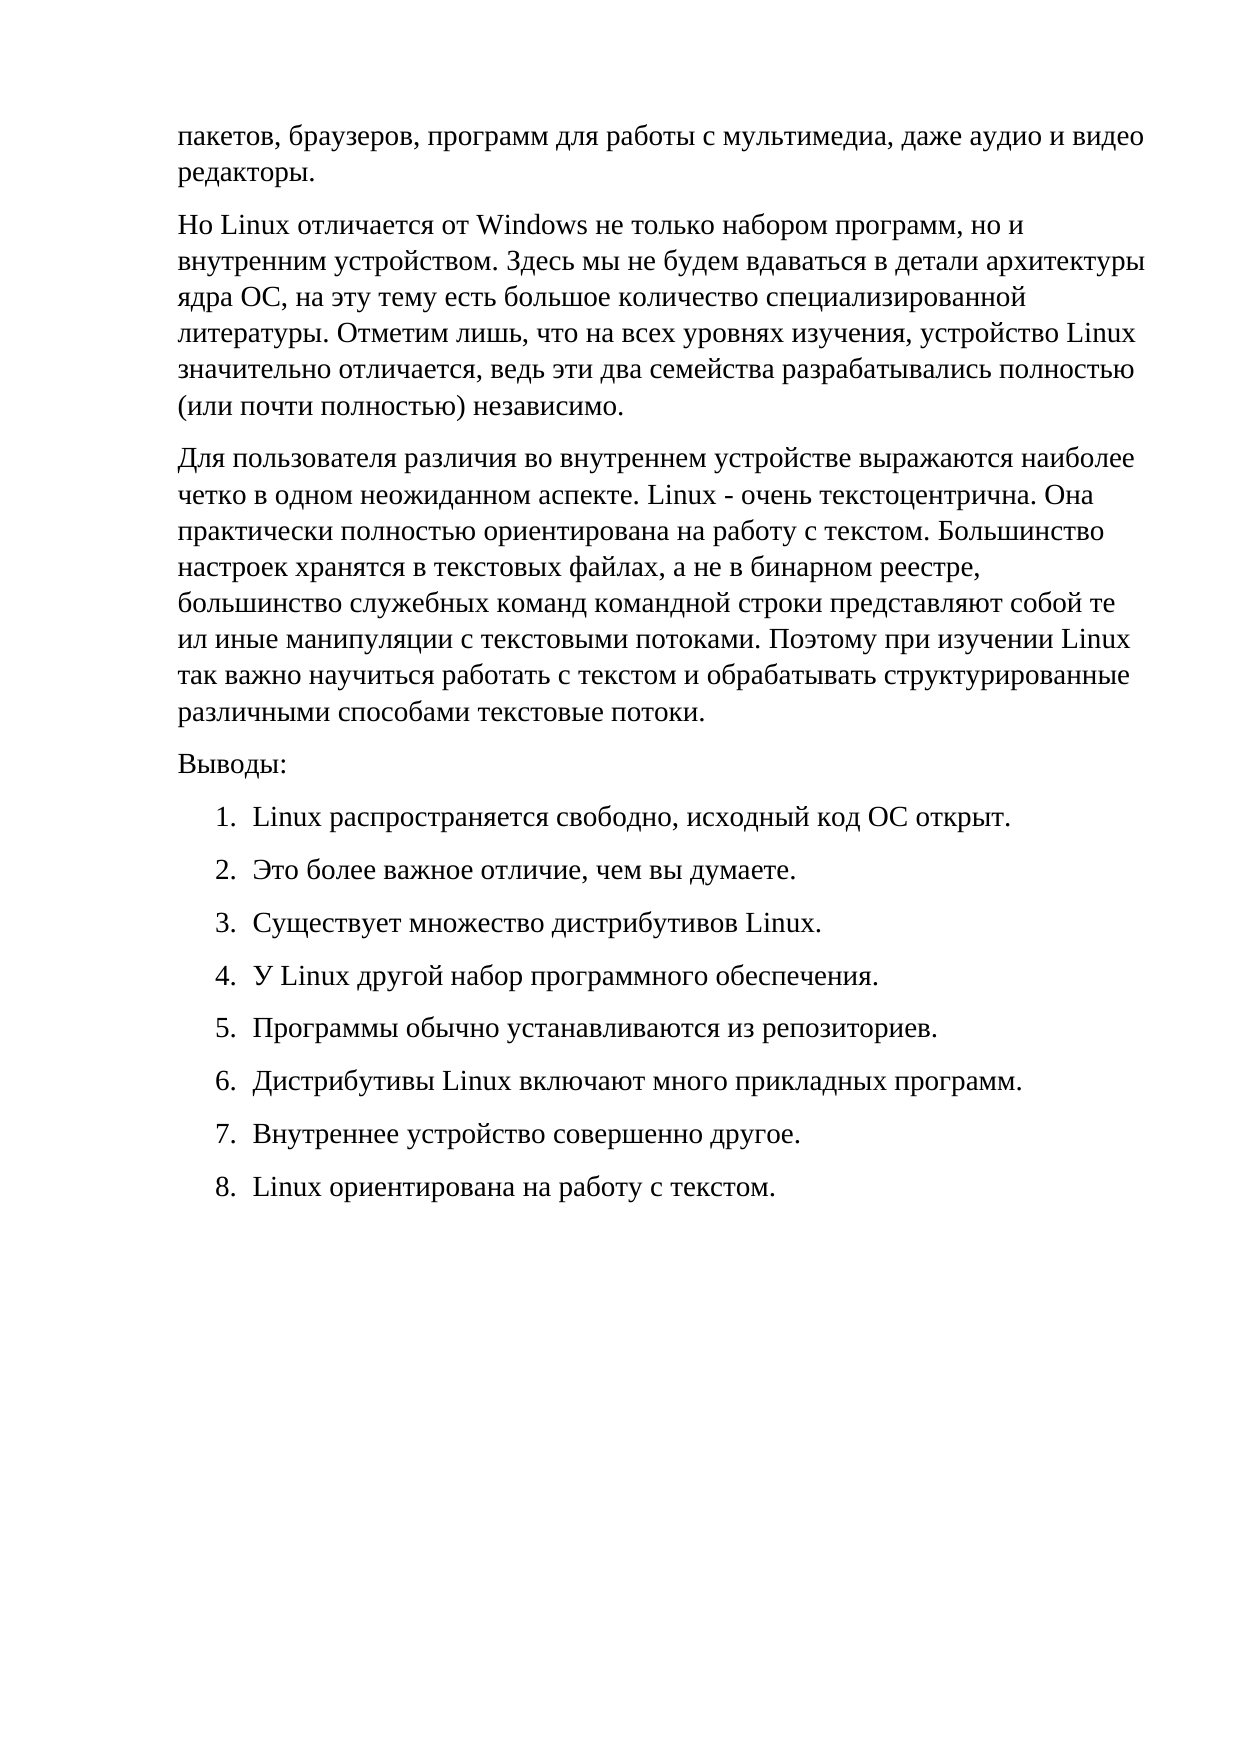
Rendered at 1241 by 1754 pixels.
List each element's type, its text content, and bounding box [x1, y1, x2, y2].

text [177, 118, 1152, 188]
list Дистрибутивы Linux включают много прикладных программ. [215, 1063, 1152, 1097]
list У Linux другой набор программного обеспечения. [215, 958, 1152, 991]
list Linux ориентирована на работу с текстом. [215, 1169, 1152, 1202]
list Существует множество дистрибутивов Linux. [215, 905, 1152, 938]
list Linux распространяется свободно, исходный код ОС открыт. [215, 799, 1152, 833]
text Для пользователя различия во внутреннем устройстве выражаются наиболее четко в одном неожиданном аспекте. Linux - очень текстоцентрична. Она практически полностью ориентирована на работу с текстом. Большинство настроек хранятся в текстовых файлах, а не в бинарном реестре, большинство служебных команд командной строки представляют собой те ил иные манипуляции с текстовыми потоками. Поэтому при изучении Linux так важно научиться работать с текстом и обрабатывать структурированные различными способами текстовые потоки. [177, 441, 1152, 727]
list Внутреннее устройство совершенно другое. [215, 1116, 1152, 1150]
list Это более важное отличие, чем вы думаете. [215, 852, 1152, 886]
text Выводы: [177, 746, 1152, 780]
list Программы обычно устанавливаются из репозиториев. [215, 1011, 1152, 1044]
text Но Linux отличается от Windows не только набором программ, но и внутренним устройством. Здесь мы не будем вдаваться в детали архитектуры ядра ОС, на эту тему есть большое количество специализированной литературы. Отметим лишь, что на всех уровнях изучения, устройство Linux значительно отличается, ведь эти два семейства разрабатывались полностью (или почти полностью) независимо. [177, 207, 1152, 421]
